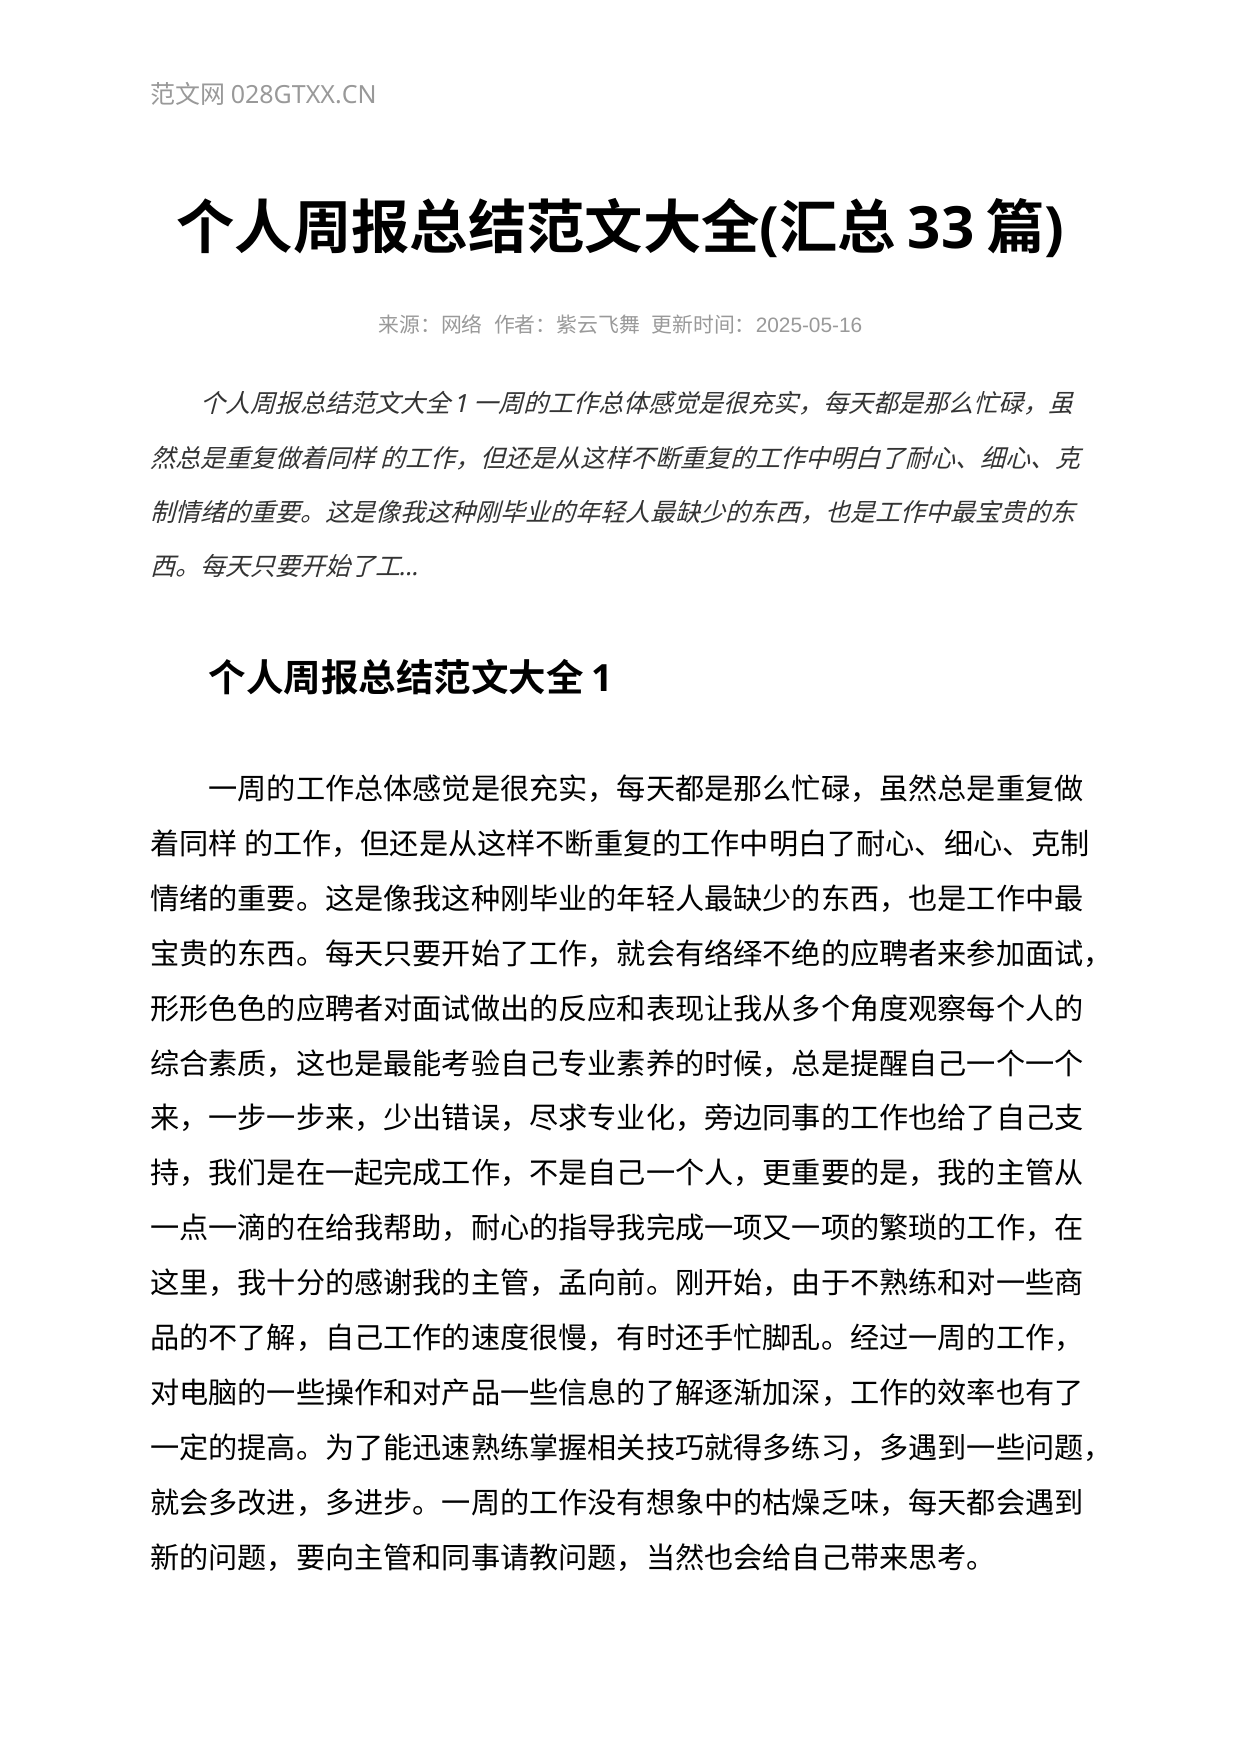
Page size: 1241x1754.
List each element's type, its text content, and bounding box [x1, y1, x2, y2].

text 个人周报总结范文大全1 [150, 648, 1090, 703]
text 个人周报总结范文大全1一周的工作总体感觉是很充实，每天都是那么忙碌，虽然总是重复做着同样 的工作，但还是从这样不断重复的工作中明白了耐心、细心、克制情绪的重要。这是像我这种刚毕业的年轻人最缺少的东西，也是工作中最宝贵的东西。每天只要开始了工... [150, 384, 1090, 583]
text 来源：网络 作者：紫云飞舞 更新时间：2025-05-16 [150, 313, 1090, 337]
subtitle 个人周报总结范文大全(汇总33篇) [150, 181, 1090, 266]
text 一周的工作总体感觉是很充实，每天都是那么忙碌，虽然总是重复做着同样 的工作，但还是从这样不断重复的工作中明白了耐心、细心、克制情绪的重要。这是像我这种刚毕业的年轻人最缺少的东西，也是工作中最宝贵的东西。每天只要开始了工作，就会有络绎不绝的应聘者来参加面试，形形色色的应聘者对面试做出的反应和表现让我从多个角度观察每个人的综合素质，这也是最能考验自己专业素养的时候，总是提醒自己一个一个来，一步一步来，少出错误，尽求专业化，旁边同事的工作也给了自己支持，我们是在一起完成工作，不是自己一个人，更重要的是，我的主管从一点一滴的在给我帮助，耐心的指导我完成一项又一项的繁琐的工作，在这里，我十分的感谢我的主管，孟向前。刚开始，由于不熟练和对一些商品的不了解，自己工作的速度很慢，有时还手忙脚乱。经过一周的工作，对电脑的一些操作和对产品一些信息的了解逐渐加深，工作的效率也有了一定的提高。为了能迅速熟练掌握相关技巧就得多练习，多遇到一些问题，就会多改进，多进步。一周的工作没有想象中的枯燥乏味，每天都会遇到新的问题，要向主管和同事请教问题，当然也会给自己带来思考。 [150, 766, 1090, 1577]
